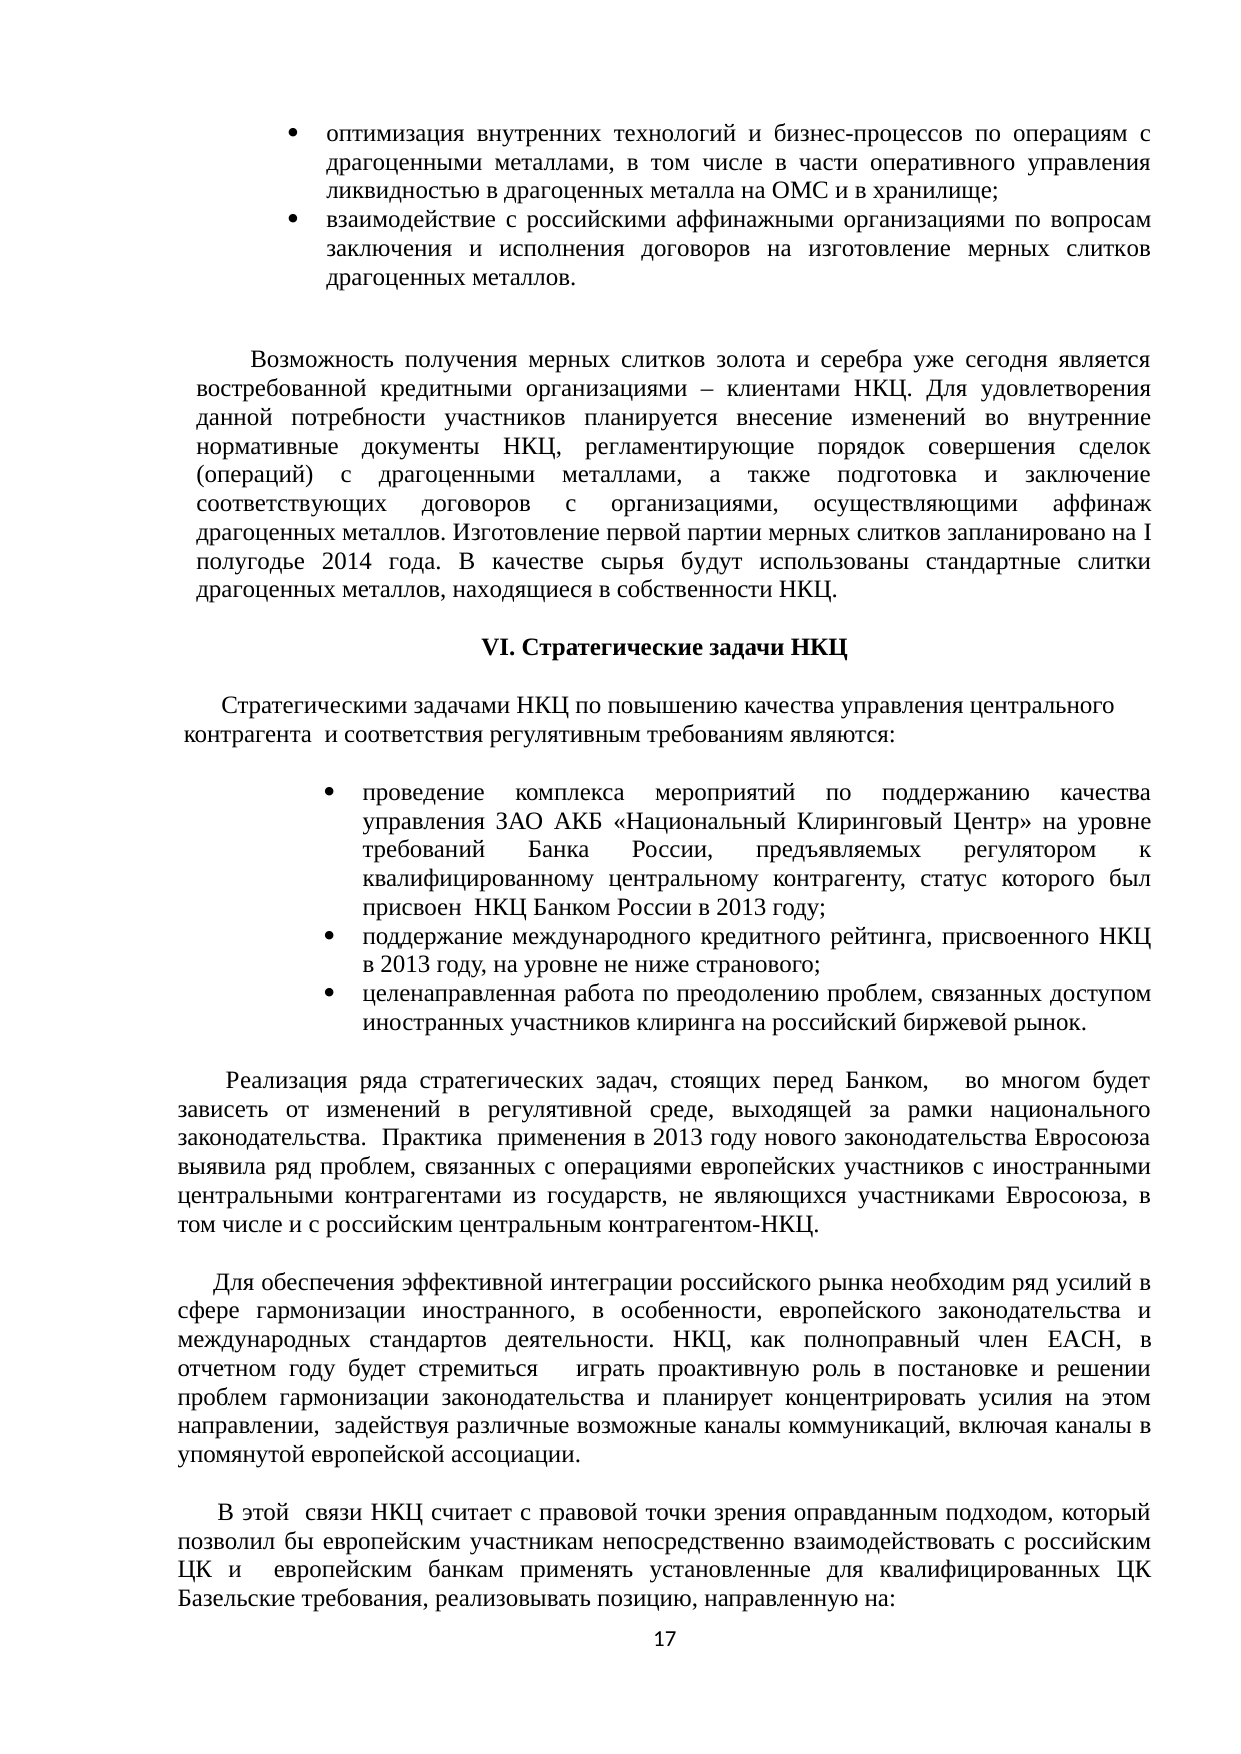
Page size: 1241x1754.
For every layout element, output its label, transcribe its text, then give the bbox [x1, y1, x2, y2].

list оптимизация внутренних технологий и бизнес-процессов по операциям с драгоценными металлами, в том числе в части оперативного управления ликвидностью в драгоценных металла на ОМС и в хранилище; [288, 118, 1152, 204]
list взаимодействие с российскими аффинажными организациями по вопросам заключения и исполнения договоров на изготовление мерных слитков драгоценных металлов. [288, 204, 1152, 291]
list проведение комплекса мероприятий по поддержанию качества управления ЗАО АКБ «Национальный Клиринговый Центр» на уровне требований Банка России, предъявляемых регулятором к квалифицированному центральному контрагенту, статус которого был присвоен НКЦ Банком России в 2013 году; [325, 777, 1152, 921]
text Возможность получения мерных слитков золота и серебра уже сегодня является востребованной кредитными организациями – клиентами НКЦ. Для удовлетворения данной потребности участников планируется внесение изменений во внутренние нормативные документы НКЦ, регламентирующие порядок совершения сделок (операций) с драгоценными металлами, а также подготовка и заключение соответствующих договоров с организациями, осуществляющими аффинаж драгоценных металлов. Изготовление первой партии мерных слитков запланировано на I полугодье 2014 года. В качестве сырья будут использованы стандартные слитки драгоценных металлов, находящиеся в собственности НКЦ. [196, 344, 1152, 603]
text VI. Стратегические задачи НКЦ [177, 632, 1152, 661]
text Реализация ряда стратегических задач, стоящих перед Банком, во многом будет зависеть от изменений в регулятивной среде, выходящей за рамки национального законодательства. Практика применения в 2013 году нового законодательства Евросоюза выявила ряд проблем, связанных с операциями европейских участников с иностранными центральными контрагентами из государств, не являющихся участниками Евросоюза, в том числе и с российским центральным контрагентом-НКЦ. [177, 1065, 1152, 1237]
text Для обеспечения эффективной интеграции российского рынка необходим ряд усилий в сфере гармонизации иностранного, в особенности, европейского законодательства и международных стандартов деятельности. НКЦ, как полноправный член EACH, в отчетном году будет стремиться играть проактивную роль в постановке и решении проблем гармонизации законодательства и планирует концентрировать усилия на этом направлении, задействуя различные возможные каналы коммуникаций, включая каналы в упомянутой европейской ассоциации. [177, 1267, 1152, 1468]
list поддержание международного кредитного рейтинга, присвоенного НКЦ в 2013 году, на уровне не ниже странового; [325, 921, 1152, 978]
list целенаправленная работа по преодолению проблем, связанных доступом иностранных участников клиринга на российский биржевой рынок. [325, 978, 1152, 1036]
text В этой связи НКЦ считает с правовой точки зрения оправданным подходом, который позволил бы европейским участникам непосредственно взаимодействовать с российским ЦК и европейским банкам применять установленные для квалифицированных ЦК Базельские требования, реализовывать позицию, направленную на: [177, 1497, 1152, 1612]
text Стратегическими задачами НКЦ по повышению качества управления центрального контрагента и соответствия регулятивным требованиям являются: [183, 690, 1152, 748]
